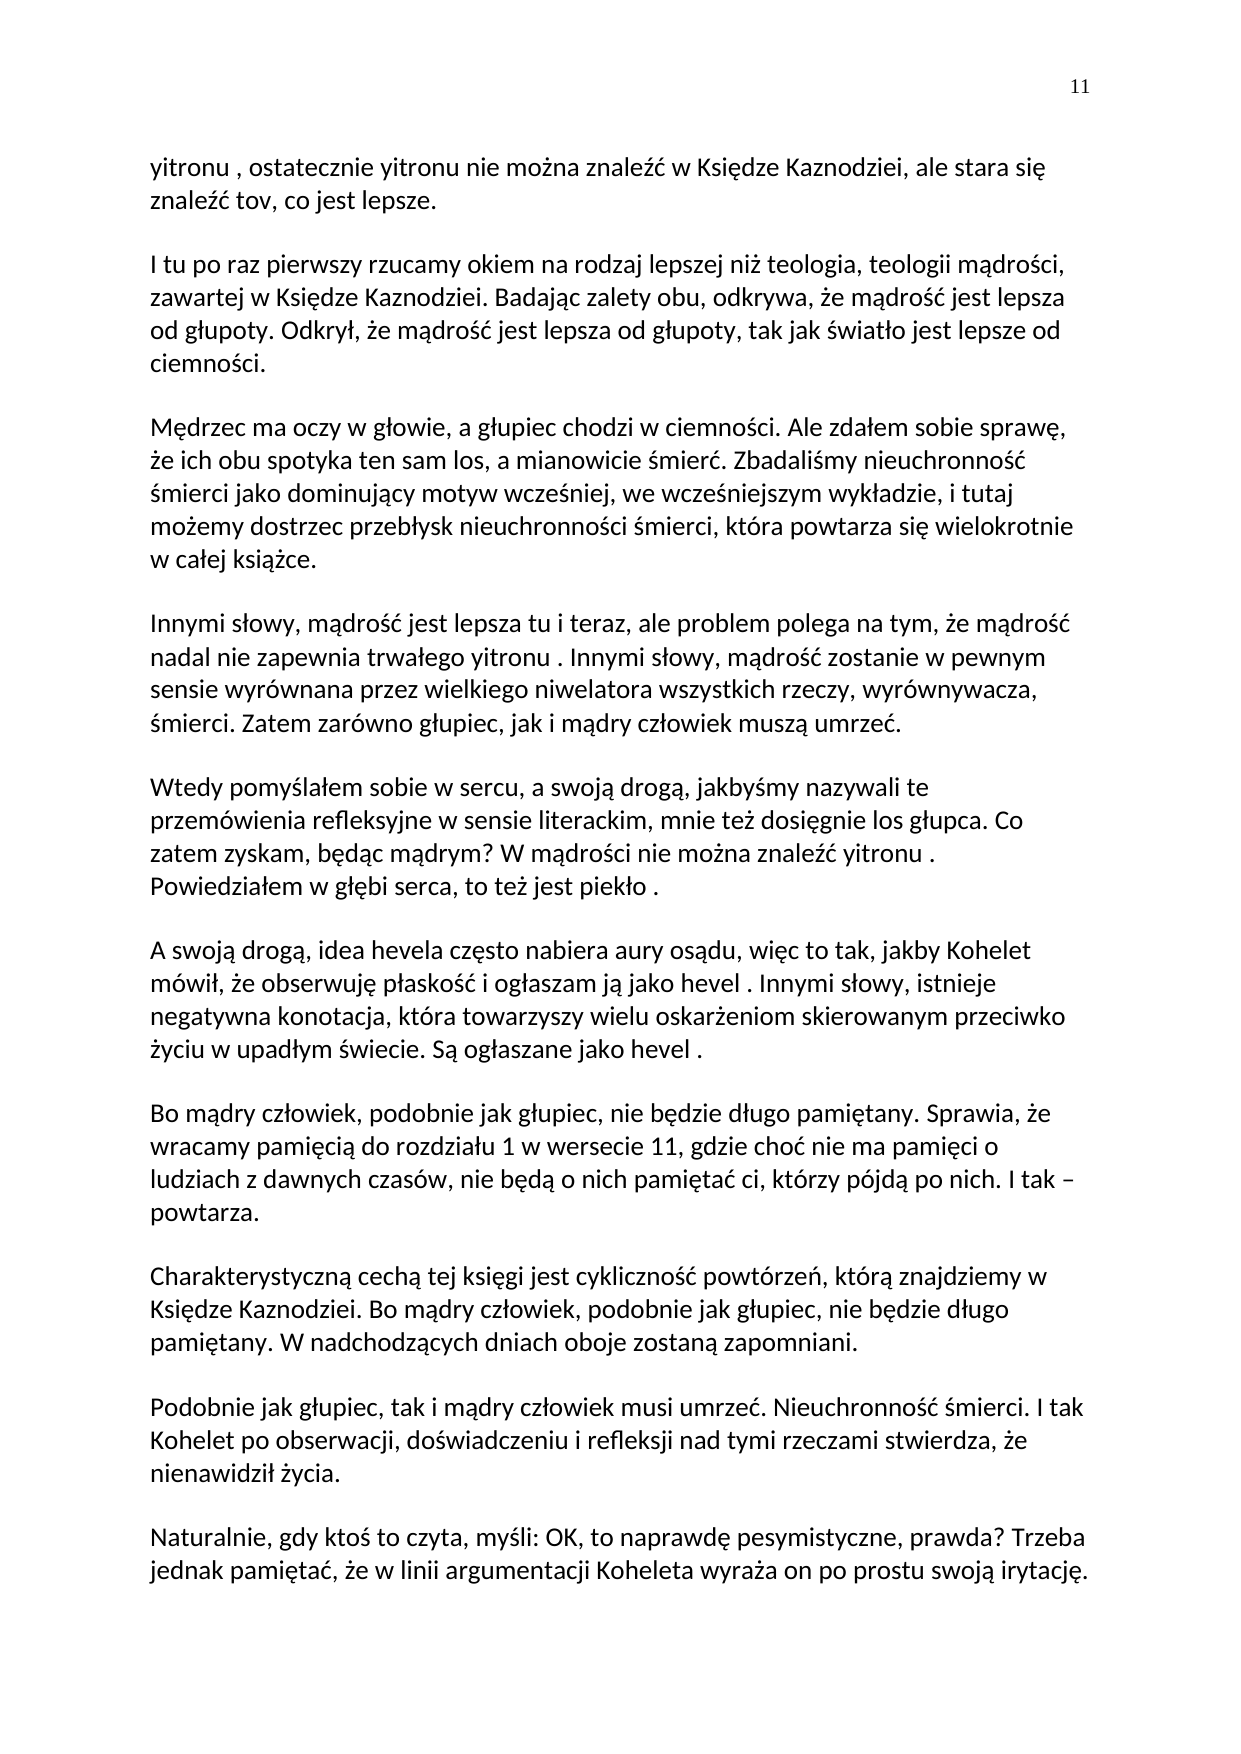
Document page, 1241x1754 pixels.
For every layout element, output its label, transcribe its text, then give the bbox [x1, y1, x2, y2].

text I tu po raz pierwszy rzucamy okiem na rodzaj lepszej niż teologia, teologii mądrości, zawartej w Księdze Kaznodziei. Badając zalety obu, odkrywa, że mądrość jest lepsza od głupoty. Odkrył, że mądrość jest lepsza od głupoty, tak jak światło jest lepsze od ciemności. [150, 247, 1090, 379]
text Innymi słowy, mądrość jest lepsza tu i teraz, ale problem polega na tym, że mądrość nadal nie zapewnia trwałego yitronu . Innymi słowy, mądrość zostanie w pewnym sensie wyrównana przez wielkiego niwelatora wszystkich rzeczy, wyrównywacza, śmierci. Zatem zarówno głupiec, jak i mądry człowiek muszą umrzeć. [150, 607, 1090, 739]
text Wtedy pomyślałem sobie w sercu, a swoją drogą, jakbyśmy nazywali te przemówienia refleksyjne w sensie literackim, mnie też dosięgnie los głupca. Co zatem zyskam, będąc mądrym? W mądrości nie można znaleźć yitronu . Powiedziałem w głębi serca, to też jest piekło . [150, 770, 1090, 902]
text Mędrzec ma oczy w głowie, a głupiec chodzi w ciemności. Ale zdałem sobie sprawę, że ich obu spotyka ten sam los, a mianowicie śmierć. Zbadaliśmy nieuchronność śmierci jako dominujący motyw wcześniej, we wcześniejszym wykładzie, i tutaj możemy dostrzec przebłysk nieuchronności śmierci, która powtarza się wielokrotnie w całej książce. [150, 410, 1090, 576]
text Podobnie jak głupiec, tak i mądry człowiek musi umrzeć. Nieuchronność śmierci. I tak Kohelet po obserwacji, doświadczeniu i refleksji nad tymi rzeczami stwierdza, że nienawidził życia. [150, 1390, 1090, 1489]
text Charakterystyczną cechą tej księgi jest cykliczność powtórzeń, którą znajdziemy w Księdze Kaznodziei. Bo mądry człowiek, podobnie jak głupiec, nie będzie długo pamiętany. W nadchodzących dniach oboje zostaną zapomniani. [150, 1259, 1090, 1359]
text A swoją drogą, idea hevela często nabiera aury osądu, więc to tak, jakby Kohelet mówił, że obserwuję płaskość i ogłaszam ją jako hevel . Innymi słowy, istnieje negatywna konotacja, która towarzyszy wielu oskarżeniom skierowanym przeciwko życiu w upadłym świecie. Są ogłaszane jako hevel . [150, 933, 1090, 1065]
text Bo mądry człowiek, podobnie jak głupiec, nie będzie długo pamiętany. Sprawia, że wracamy pamięcią do rozdziału 1 w wersecie 11, gdzie choć nie ma pamięci o ludziach z dawnych czasów, nie będą o nich pamiętać ci, którzy pójdą po nich. I tak – powtarza. [150, 1096, 1090, 1228]
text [150, 150, 1090, 216]
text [150, 1520, 1090, 1586]
